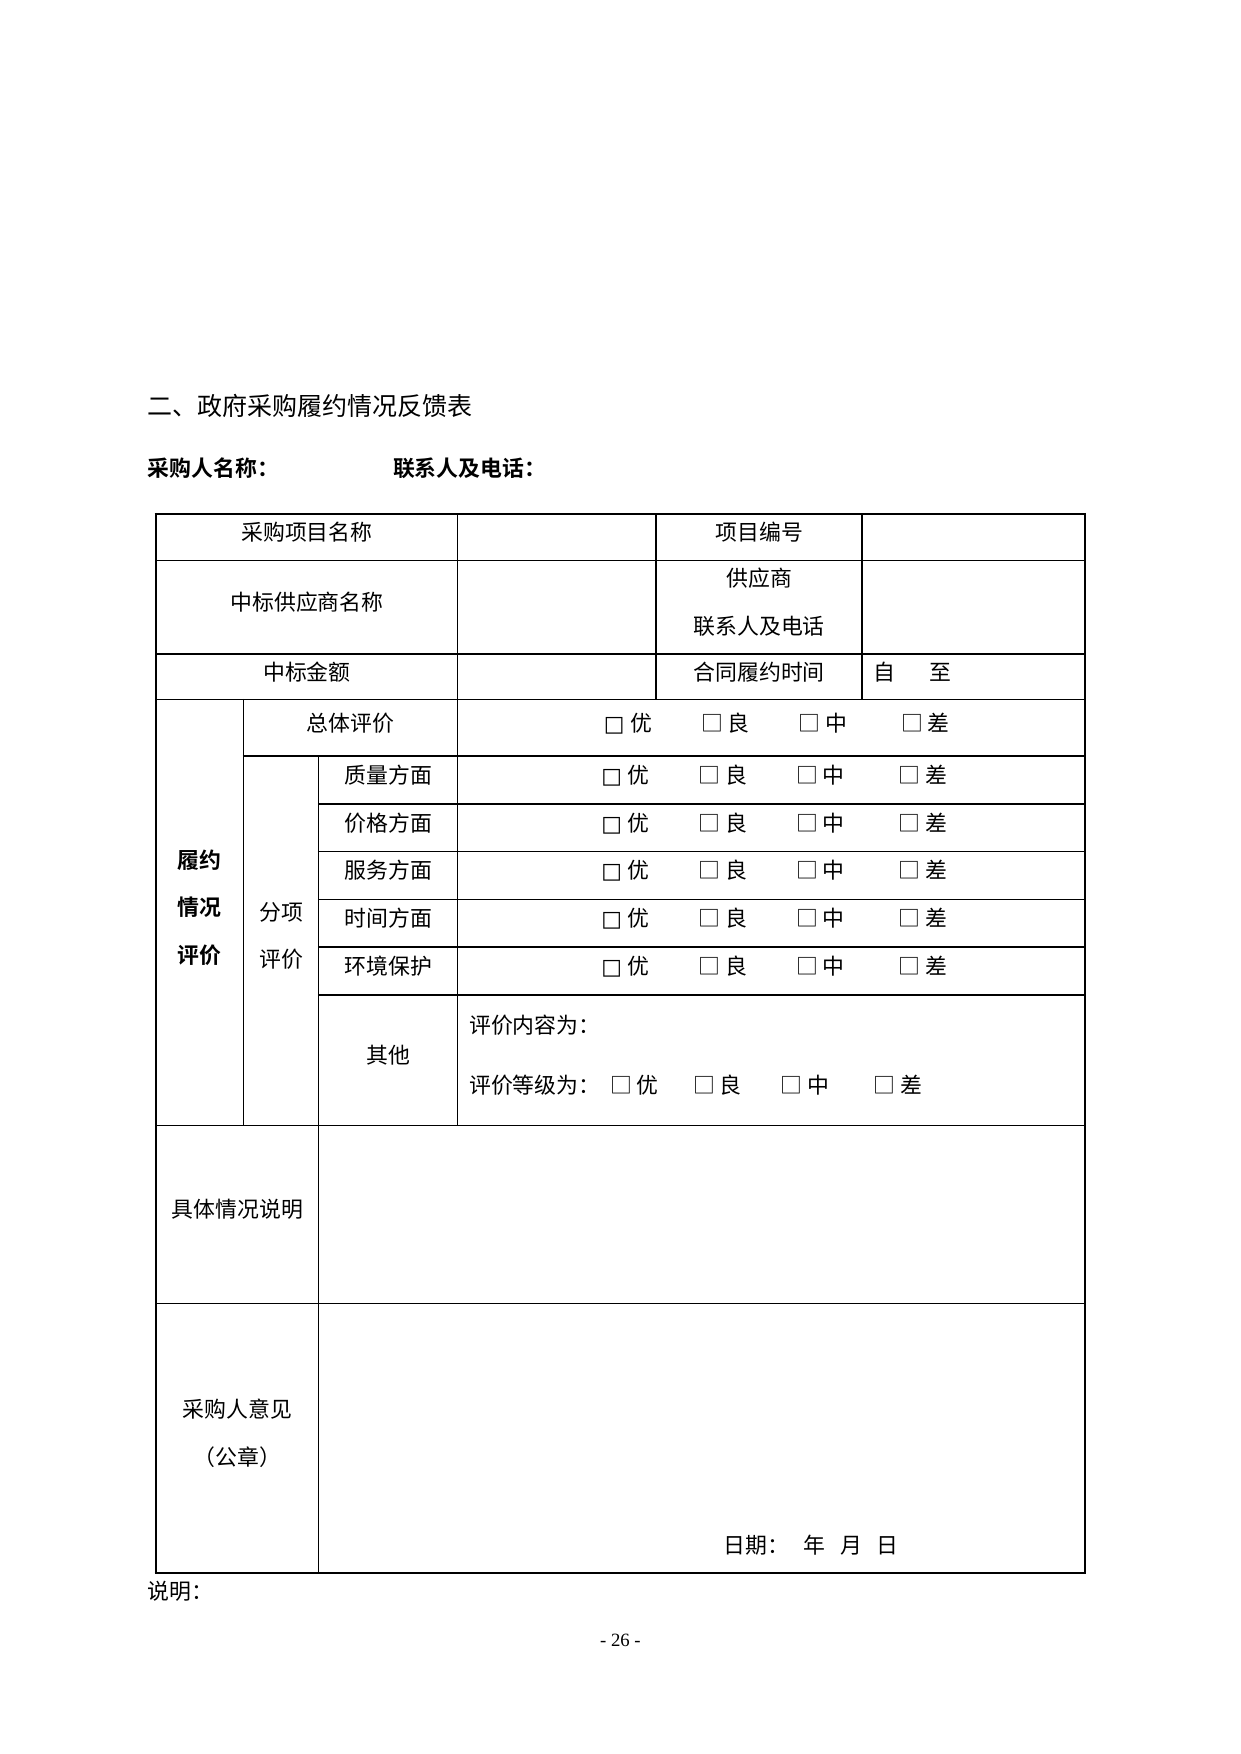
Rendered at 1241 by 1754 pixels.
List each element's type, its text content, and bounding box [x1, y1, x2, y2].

table_cell □ 优 □ 良 □ 中 □ 差 [458, 948, 1084, 994]
table_cell [863, 561, 1084, 653]
table_header [458, 515, 655, 560]
table_cell 服务方面 [319, 852, 457, 898]
table_cell 质量方面 [319, 757, 457, 803]
text 说明： [148, 1574, 1092, 1606]
table_header [863, 515, 1084, 560]
table_cell [319, 1126, 1084, 1303]
text 二、政府采购履约情况反馈表 [148, 386, 1092, 422]
table_cell 时间方面 [319, 900, 457, 946]
table_cell □ 优 □ 良 □ 中 □ 差 [458, 900, 1084, 946]
table_header 项目编号 [657, 515, 861, 560]
table_cell 具体情况说明 [157, 1126, 318, 1303]
table_cell 履约情况评价 [157, 700, 243, 1125]
table_cell [458, 561, 655, 653]
table_cell 总体评价 [244, 700, 457, 755]
table_cell □ 优 □ 良 □ 中 □ 差 [458, 700, 1084, 755]
table_cell 价格方面 [319, 805, 457, 851]
table_cell □ 优 □ 良 □ 中 □ 差 [458, 805, 1084, 851]
table_cell □ 优 □ 良 □ 中 □ 差 [458, 852, 1084, 898]
table_cell □ 优 □ 良 □ 中 □ 差 [458, 757, 1084, 803]
table_cell [458, 655, 655, 699]
table_cell 供应商 联系人及电话 [657, 561, 861, 653]
table_cell 中标供应商名称 [157, 561, 457, 653]
table_cell 环境保护 [319, 948, 457, 994]
table_cell 自 至 [863, 655, 1084, 699]
table_cell 其他 [319, 996, 457, 1125]
text 采购人名称： 联系人及电话： [148, 451, 1092, 483]
table_cell 评价内容为： 评价等级为： □ 优 □ 良 □ 中 □ 差 [458, 996, 1084, 1125]
table_cell 采购人意见 （公章） [157, 1304, 318, 1572]
table_cell 合同履约时间 [657, 655, 861, 699]
table_header 采购项目名称 [157, 515, 457, 560]
table_cell 分项评价 [244, 757, 318, 1125]
table_cell 日期： 年 月 日 [319, 1304, 1084, 1572]
table_cell 中标金额 [157, 655, 457, 699]
